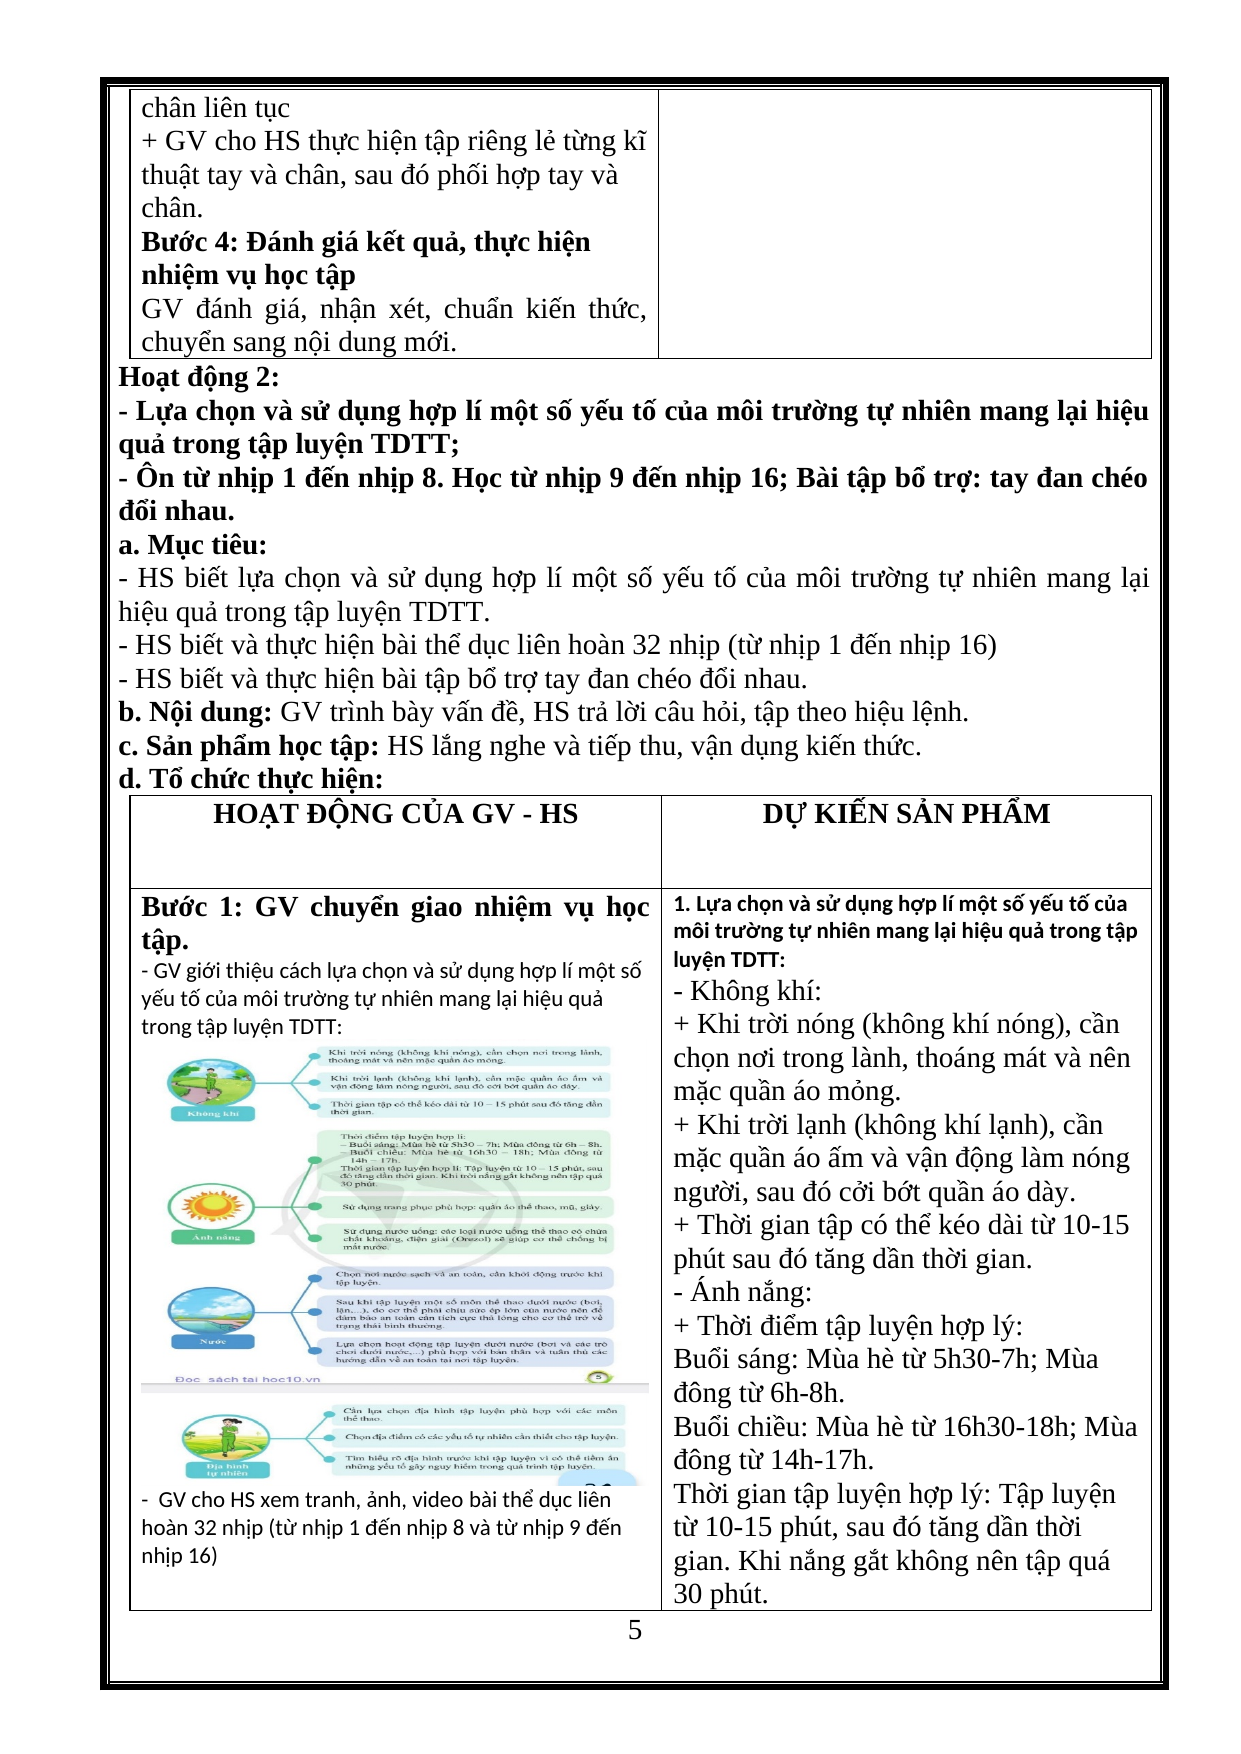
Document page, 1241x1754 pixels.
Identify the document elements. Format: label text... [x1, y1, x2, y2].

text Hoạt động 2: [118, 359, 1152, 393]
picture [141, 1039, 649, 1486]
table_header DỰ KIẾN SẢN PHẨM [662, 796, 1151, 888]
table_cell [131, 90, 658, 358]
text - Ôn từ nhịp 1 đến nhịp 8. Học từ nhịp 9 đến nhịp 16; Bài tập bổ trợ: tay đan chéo đổi nhau. [118, 460, 1152, 527]
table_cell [659, 90, 1151, 358]
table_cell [131, 889, 661, 1610]
table_header HOẠT ĐỘNG CỦA GV - HS [131, 796, 661, 888]
text c. Sản phẩm học tập: HS lắng nghe và tiếp thu, vận dụng kiến thức. [118, 728, 1152, 762]
text - HS biết lựa chọn và sử dụng hợp lí một số yếu tố của môi trường tự nhiên mang lại hiệu quả trong tập luyện TDTT. [118, 560, 1152, 627]
text - HS biết và thực hiện bài tập bổ trợ tay đan chéo đổi nhau. [118, 661, 1152, 694]
text - Lựa chọn và sử dụng hợp lí một số yếu tố của môi trường tự nhiên mang lại hiệu quả trong tập luyện TDTT; [118, 393, 1152, 460]
text - HS biết và thực hiện bài thể dục liên hoàn 32 nhịp (từ nhịp 1 đến nhịp 16) [118, 627, 1152, 661]
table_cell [662, 889, 1151, 1610]
text d. Tổ chức thực hiện: [118, 762, 1152, 795]
text a. Mục tiêu: [118, 527, 1152, 560]
text b. Nội dung: GV trình bày vấn đề, HS trả lời câu hỏi, tập theo hiệu lệnh. [118, 694, 1152, 728]
